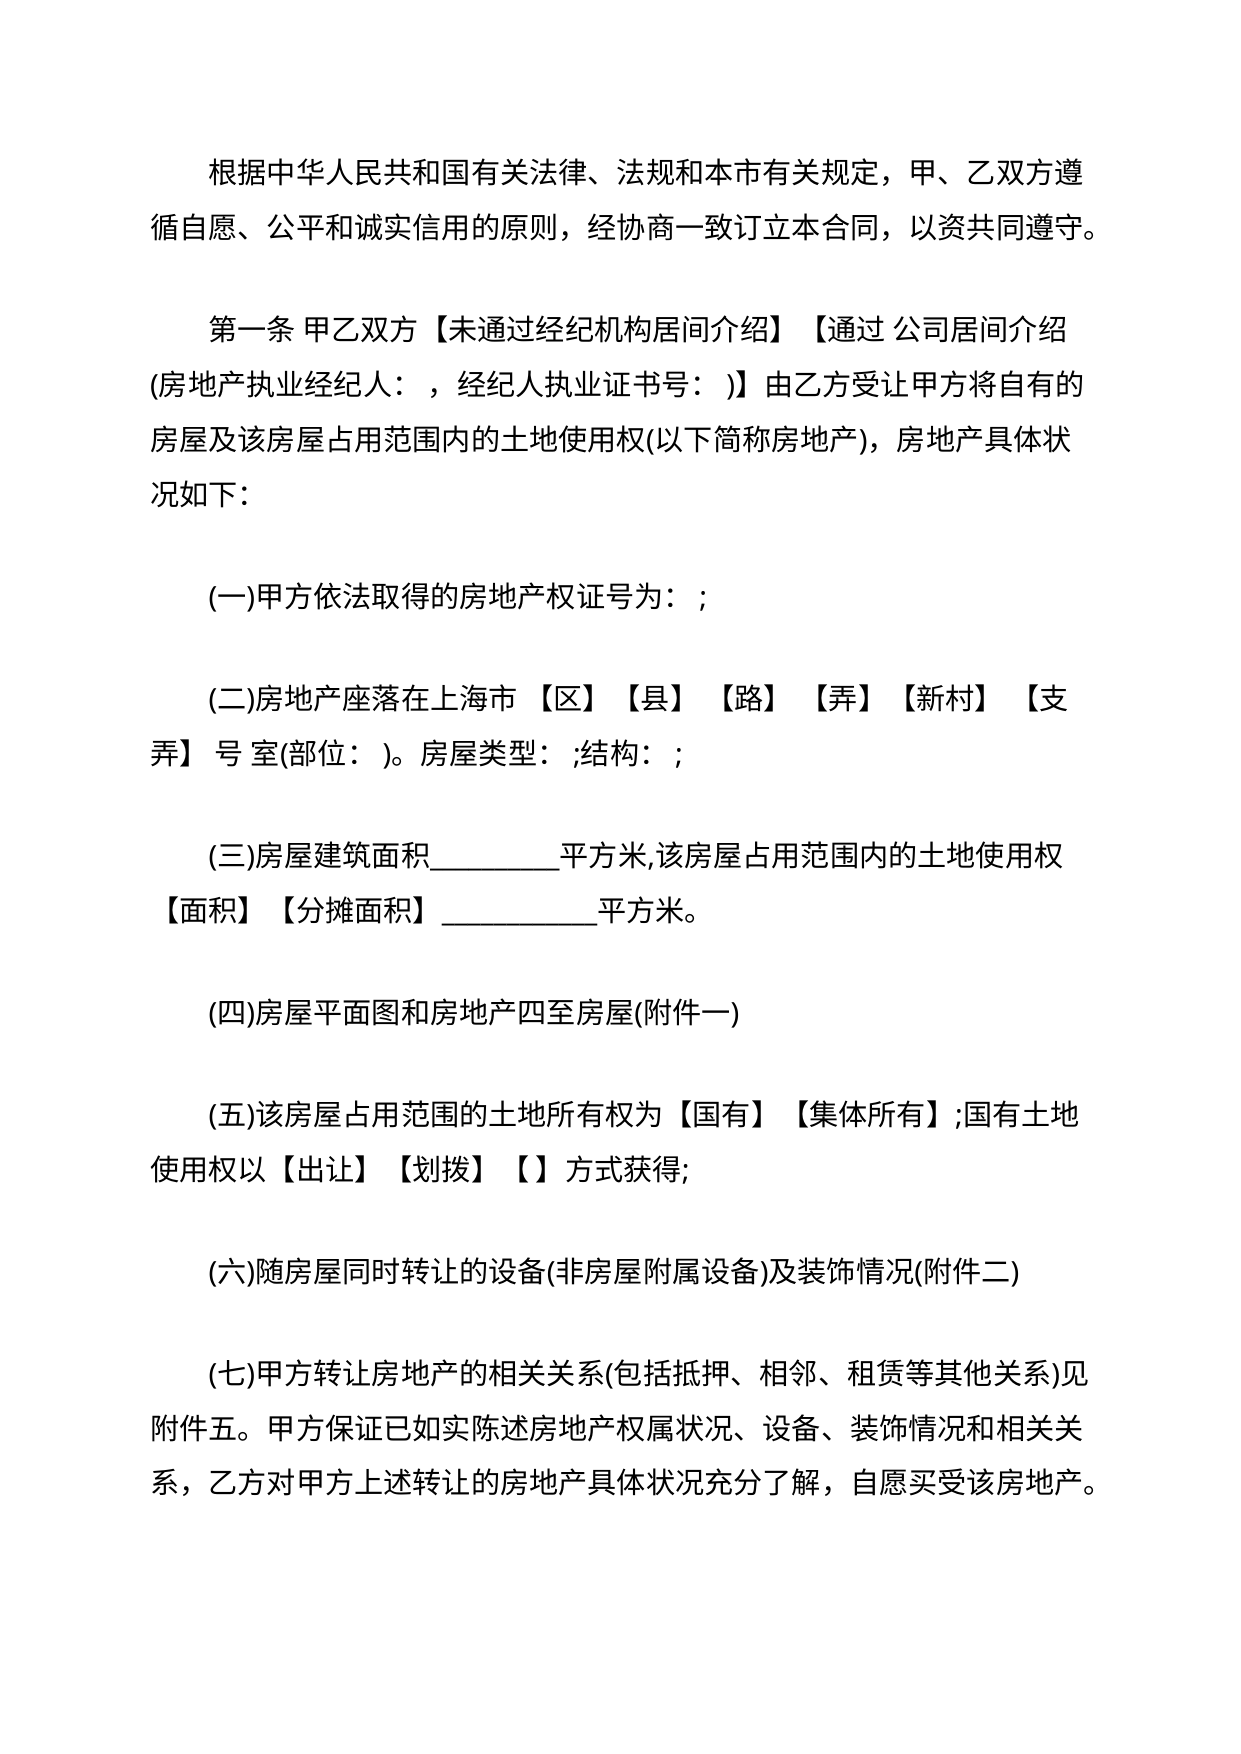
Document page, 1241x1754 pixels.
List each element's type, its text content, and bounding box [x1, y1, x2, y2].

text 第一条 甲乙双方【未通过经纪机构居间介绍】【通过 公司居间介绍(房地产执业经纪人： ，经纪人执业证书号： )】由乙方受让甲方将自有的房屋及该房屋占用范围内的土地使用权(以下简称房地产)，房地产具体状况如下： [150, 307, 1090, 514]
text 根据中华人民共和国有关法律、法规和本市有关规定，甲、乙双方遵循自愿、公平和诚实信用的原则，经协商一致订立本合同，以资共同遵守。 [150, 150, 1090, 247]
text (四)房屋平面图和房地产四至房屋(附件一) [150, 989, 1090, 1032]
text (六)随房屋同时转让的设备(非房屋附属设备)及装饰情况(附件二) [150, 1248, 1090, 1291]
text (二)房地产座落在上海市 【区】【县】 【路】 【弄】【新村】 【支弄】 号 室(部位： )。房屋类型： ;结构： ; [150, 675, 1090, 773]
text (七)甲方转让房地产的相关关系(包括抵押、相邻、租赁等其他关系)见附件五。甲方保证已如实陈述房地产权属状况、设备、装饰情况和相关关系，乙方对甲方上述转让的房地产具体状况充分了解，自愿买受该房地产。 [150, 1350, 1090, 1502]
text (一)甲方依法取得的房地产权证号为： ; [150, 573, 1090, 616]
text (三)房屋建筑面积__________平方米,该房屋占用范围内的土地使用权【面积】【分摊面积】____________平方米。 [150, 832, 1090, 930]
text (五)该房屋占用范围的土地所有权为【国有】【集体所有】;国有土地使用权以【出让】【划拨】【 】方式获得; [150, 1091, 1090, 1189]
